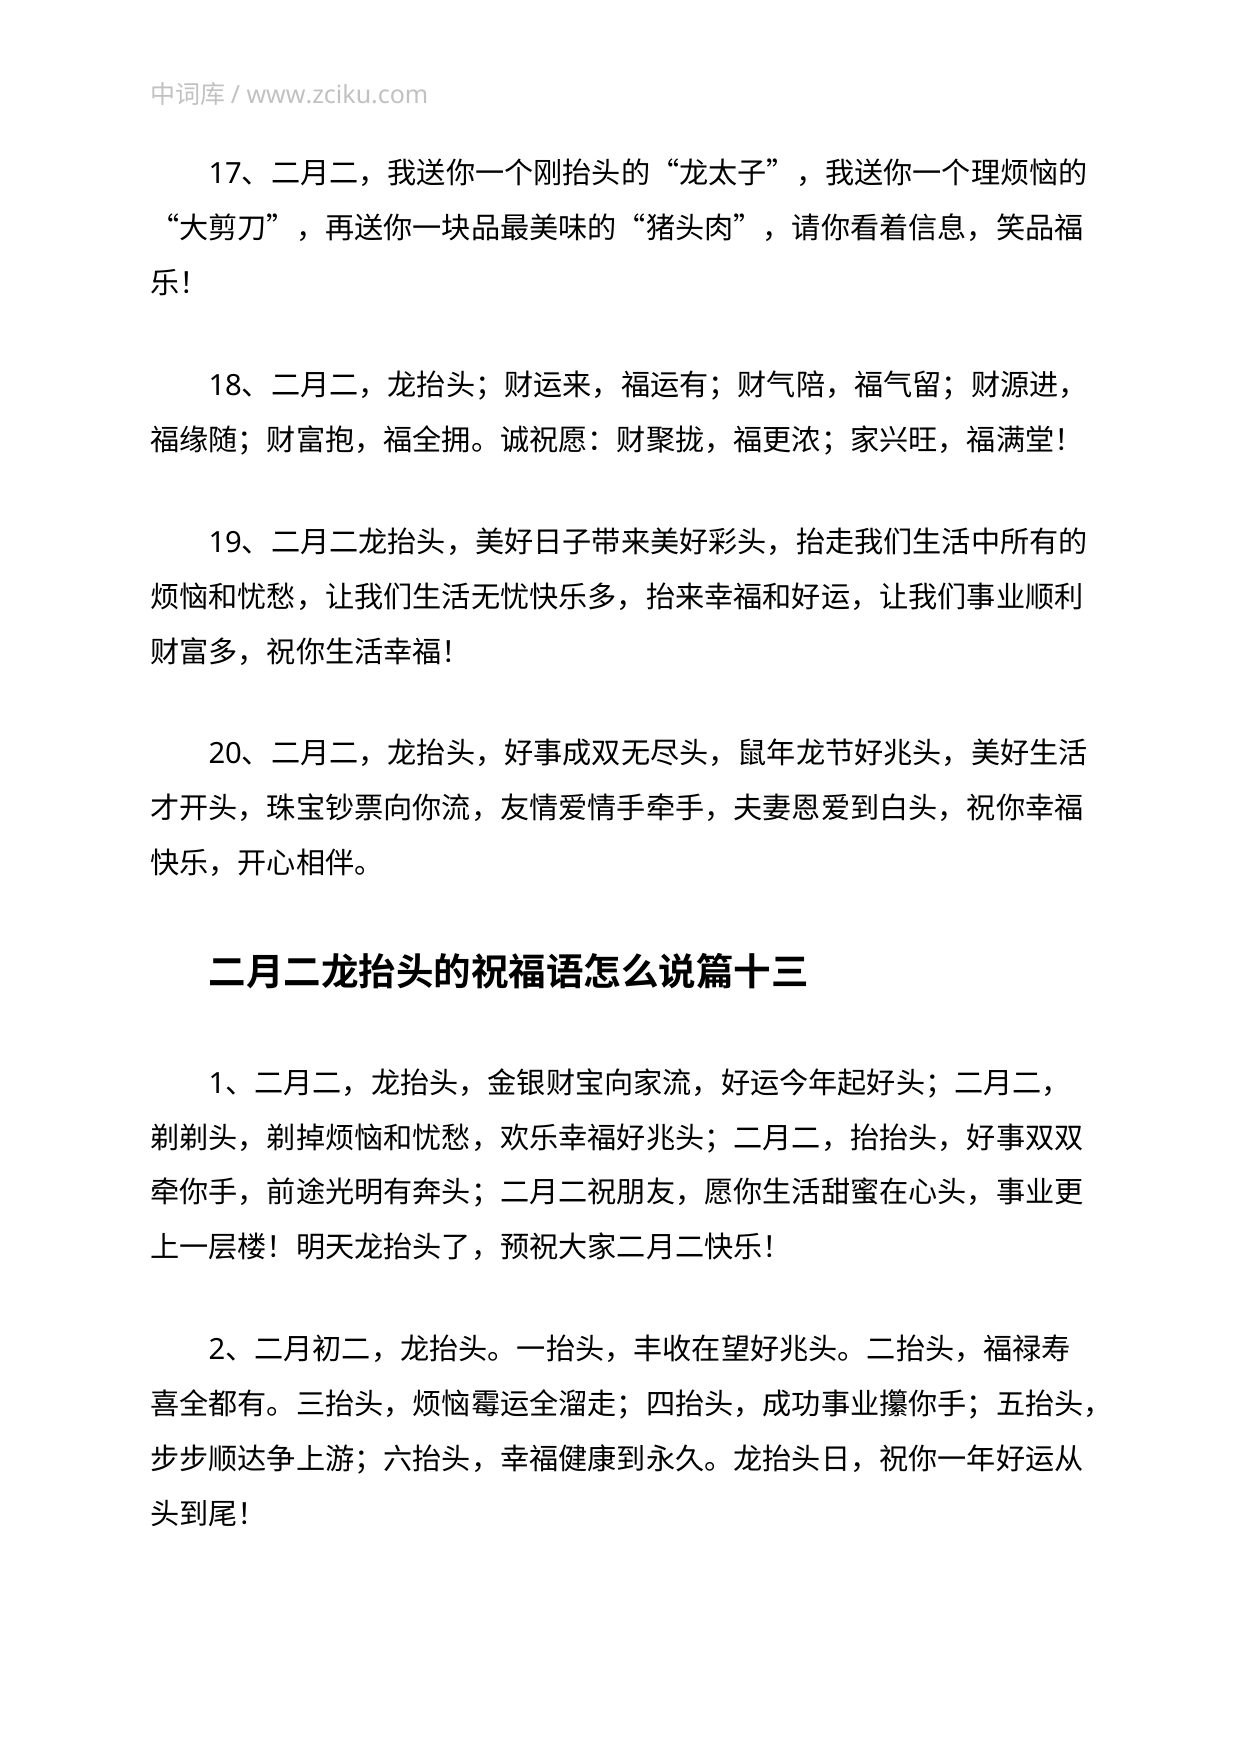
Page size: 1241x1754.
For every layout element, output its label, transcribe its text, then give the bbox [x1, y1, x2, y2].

text 2、二月初二，龙抬头。一抬头，丰收在望好兆头。二抬头，福禄寿喜全都有。三抬头，烦恼霉运全溜走；四抬头，成功事业攥你手；五抬头，步步顺达争上游；六抬头，幸福健康到永久。龙抬头日，祝你一年好运从头到尾！ [150, 1326, 1090, 1533]
text 1、二月二，龙抬头，金银财宝向家流，好运今年起好头；二月二，剃剃头，剃掉烦恼和忧愁，欢乐幸福好兆头；二月二，抬抬头，好事双双牵你手，前途光明有奔头；二月二祝朋友，愿你生活甜蜜在心头，事业更上一层楼！明天龙抬头了，预祝大家二月二快乐！ [150, 1059, 1090, 1266]
text 17、二月二，我送你一个刚抬头的“龙太子”，我送你一个理烦恼的“大剪刀”，再送你一块品最美味的“猪头肉”，请你看着信息，笑品福乐！ [150, 150, 1090, 302]
text 20、二月二，龙抬头，好事成双无尽头，鼠年龙节好兆头，美好生活才开头，珠宝钞票向你流，友情爱情手牵手，夫妻恩爱到白头，祝你幸福快乐，开心相伴。 [150, 730, 1090, 882]
text 19、二月二龙抬头，美好日子带来美好彩头，抬走我们生活中所有的烦恼和忧愁，让我们生活无忧快乐多，抬来幸福和好运，让我们事业顺利财富多，祝你生活幸福！ [150, 518, 1090, 671]
text 二月二龙抬头的祝福语怎么说篇十三 [150, 942, 1090, 996]
text 18、二月二，龙抬头；财运来，福运有；财气陪，福气留；财源进，福缘随；财富抱，福全拥。诚祝愿：财聚拢，福更浓；家兴旺，福满堂！ [150, 362, 1090, 459]
